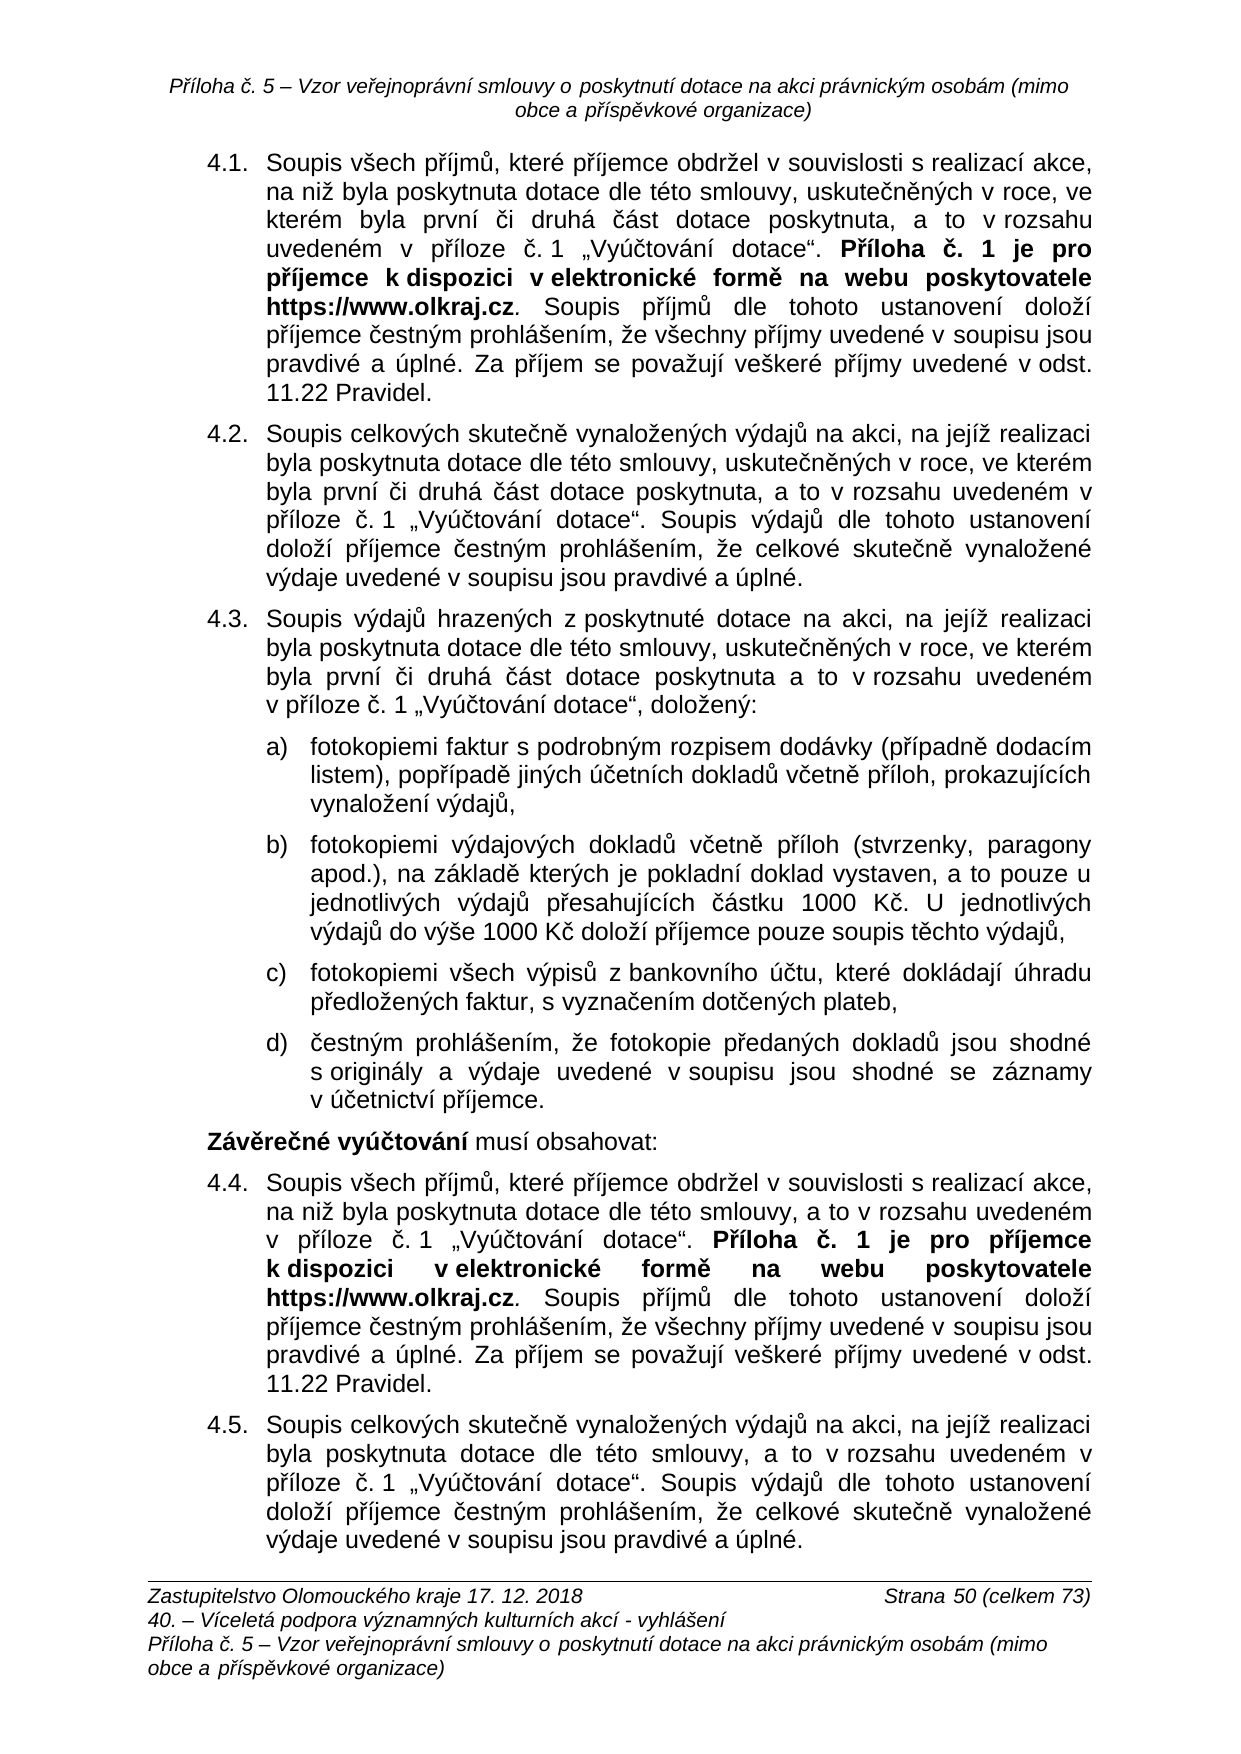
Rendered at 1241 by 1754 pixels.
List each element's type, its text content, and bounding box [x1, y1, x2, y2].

list čestným prohlášením, že fotokopie předaných dokladů jsou shodné s originály a výdaje uvedené v soupisu jsou shodné se záznamy v účetnictví příjemce. [266, 1028, 1092, 1114]
list fotokopiemi faktur s podrobným rozpisem dodávky (případně dodacím listem), popřípadě jiných účetních dokladů včetně příloh, prokazujících vynaložení výdajů, [266, 731, 1092, 818]
list fotokopiemi všech výpisů z bankovního účtu, které dokládají úhradu předložených faktur, s vyznačením dotčených plateb, [266, 958, 1092, 1015]
list Soupis všech příjmů, které příjemce obdržel v souvislosti s realizací akce, na niž byla poskytnuta dotace dle této smlouvy, a to v rozsahu uvedeném v příloze č. 1 „Vyúčtování dotace“. Příloha č. 1 je pro příjemce k dispozici v elektronické formě na webu poskytovatele https://www.olkraj.cz. Soupis příjmů dle tohoto ustanovení doloží příjemce čestným prohlášením, že všechny příjmy uvedené v soupisu jsou pravdivé a úplné. Za příjem se považují veškeré příjmy uvedené v odst. 11.22 Pravidel. [207, 1168, 1092, 1398]
list Soupis výdajů hrazených z poskytnuté dotace na akci, na jejíž realizaci byla poskytnuta dotace dle této smlouvy, uskutečněných v roce, ve kterém byla první či druhá část dotace poskytnuta a to v rozsahu uvedeném v příloze č. 1 „Vyúčtování dotace“, doložený: [207, 604, 1092, 719]
list Soupis všech příjmů, které příjemce obdržel v souvislosti s realizací akce, na niž byla poskytnuta dotace dle této smlouvy, uskutečněných v roce, ve kterém byla první či druhá část dotace poskytnuta, a to v rozsahu uvedeném v příloze č. 1 „Vyúčtování dotace“. Příloha č. 1 je pro příjemce k dispozici v elektronické formě na webu poskytovatele https://www.olkraj.cz. Soupis příjmů dle tohoto ustanovení doloží příjemce čestným prohlášením, že všechny příjmy uvedené v soupisu jsou pravdivé a úplné. Za příjem se považují veškeré příjmy uvedené v odst. 11.22 Pravidel. [207, 148, 1092, 406]
list Soupis celkových skutečně vynaložených výdajů na akci, na jejíž realizaci byla poskytnuta dotace dle této smlouvy, uskutečněných v roce, ve kterém byla první či druhá část dotace poskytnuta, a to v rozsahu uvedeném v příloze č. 1 „Vyúčtování dotace“. Soupis výdajů dle tohoto ustanovení doloží příjemce čestným prohlášením, že celkové skutečně vynaložené výdaje uvedené v soupisu jsou pravdivé a úplné. [207, 419, 1092, 591]
list fotokopiemi výdajových dokladů včetně příloh (stvrzenky, paragony apod.), na základě kterých je pokladní doklad vystaven, a to pouze u jednotlivých výdajů přesahujících částku 1000 Kč. U jednotlivých výdajů do výše 1000 Kč doloží příjemce pouze soupis těchto výdajů, [266, 830, 1092, 945]
list Soupis celkových skutečně vynaložených výdajů na akci, na jejíž realizaci byla poskytnuta dotace dle této smlouvy, a to v rozsahu uvedeném v příloze č. 1 „Vyúčtování dotace“. Soupis výdajů dle tohoto ustanovení doloží příjemce čestným prohlášením, že celkové skutečně vynaložené výdaje uvedené v soupisu jsou pravdivé a úplné. [207, 1410, 1092, 1554]
text Závěrečné vyúčtování musí obsahovat: [207, 1126, 1092, 1155]
